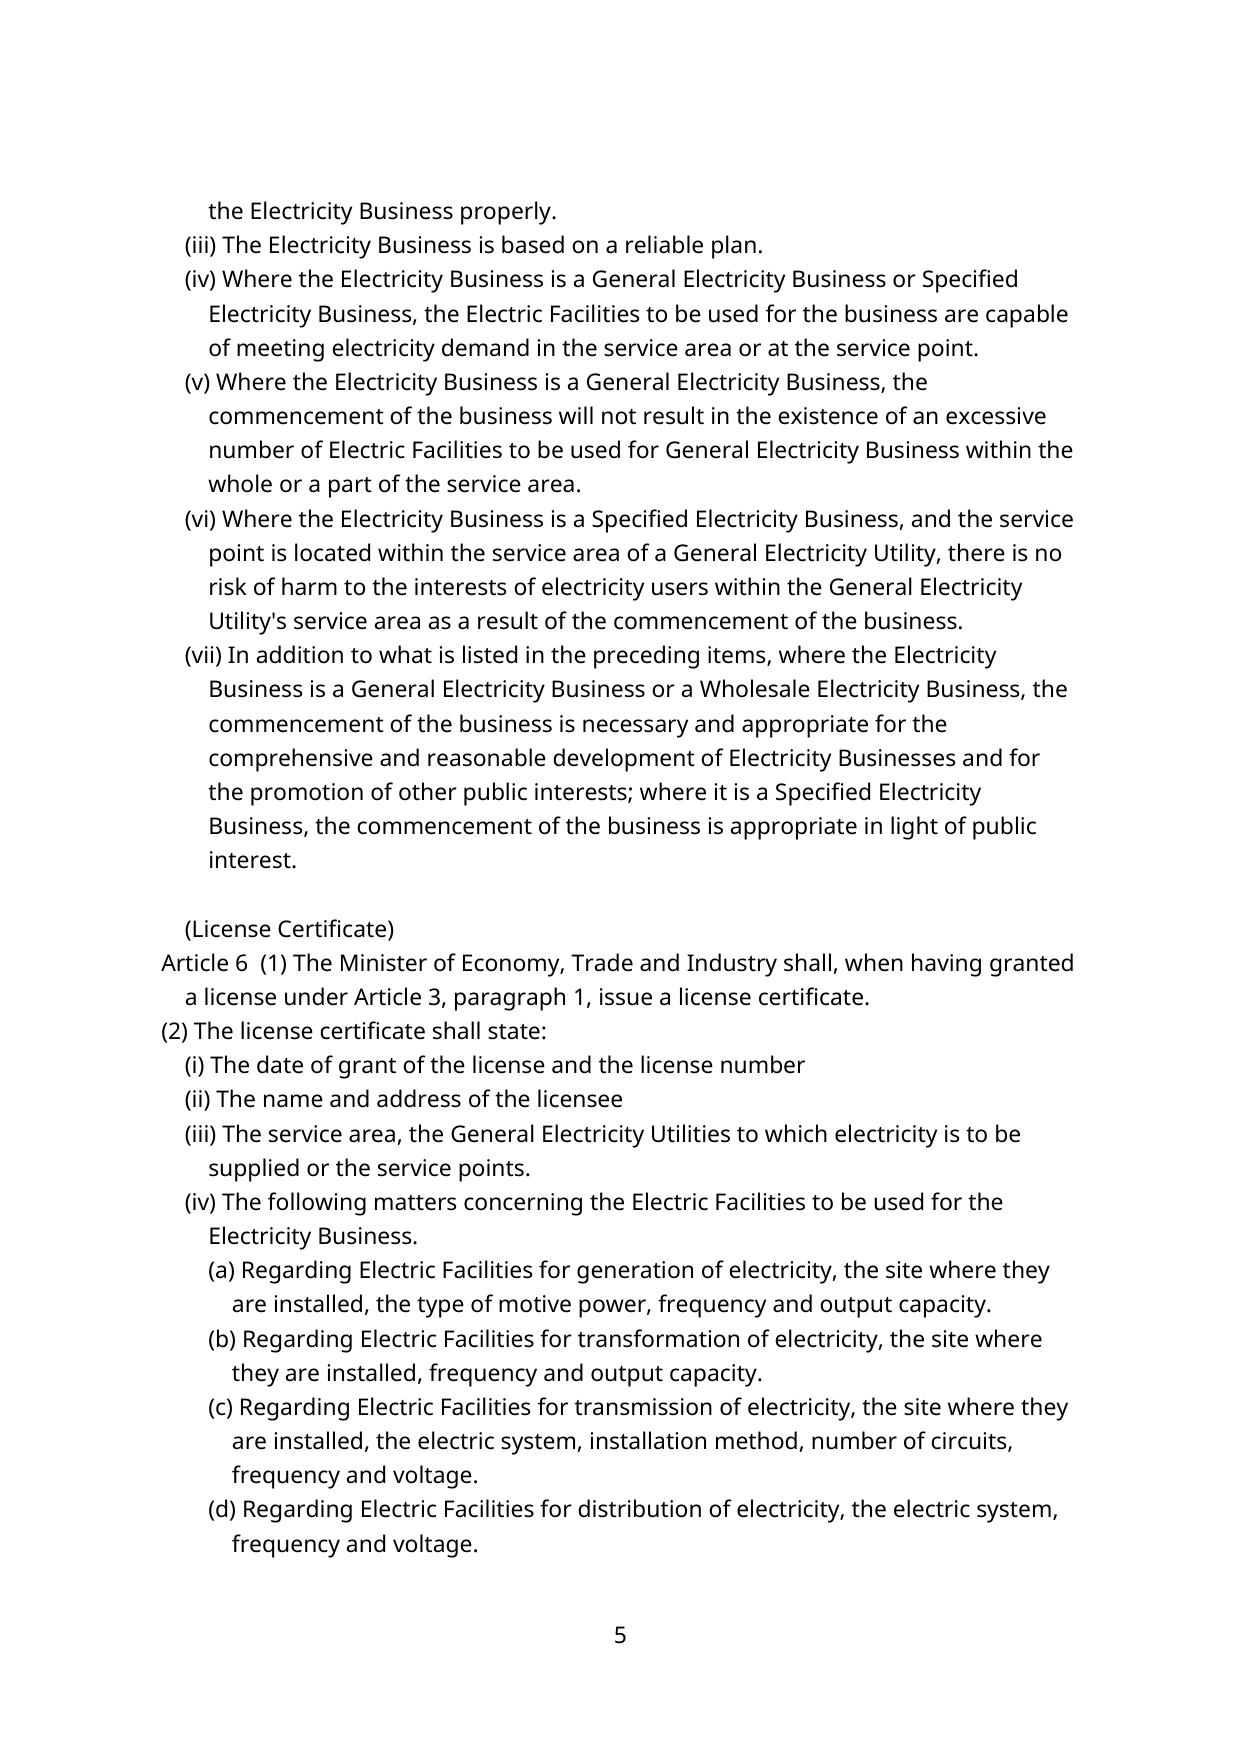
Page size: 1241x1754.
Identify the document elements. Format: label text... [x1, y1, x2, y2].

text (b) Regarding Electric Facilities for transformation of electricity, the site where they are installed, frequency and output capacity. [207, 1321, 1079, 1389]
text (v) Where the Electricity Business is a General Electricity Business, the commencement of the business will not result in the existence of an excessive number of Electric Facilities to be used for General Electricity Business within the whole or a part of the service area. [184, 364, 1079, 501]
text (a) Regarding Electric Facilities for generation of electricity, the site where they are installed, the type of motive power, frequency and output capacity. [207, 1253, 1079, 1321]
text (vi) Where the Electricity Business is a Specified Electricity Business, and the service point is located within the service area of a General Electricity Utility, there is no risk of harm to the interests of electricity users within the General Electricity Utility's service area as a result of the commencement of the business. [184, 501, 1079, 638]
text (iv) The following matters concerning the Electric Facilities to be used for the Electricity Business. [184, 1184, 1079, 1253]
text (License Certificate) [184, 911, 1079, 945]
text (iii) The service area, the General Electricity Utilities to which electricity is to be supplied or the service points. [184, 1116, 1079, 1184]
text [184, 194, 1079, 228]
text (c) Regarding Electric Facilities for transmission of electricity, the site where they are installed, the electric system, installation method, number of circuits, frequency and voltage. [207, 1389, 1079, 1492]
text (2) The license certificate shall state: [161, 1014, 1079, 1048]
text (iii) The Electricity Business is based on a reliable plan. [184, 228, 1079, 262]
text (d) Regarding Electric Facilities for distribution of electricity, the electric system, frequency and voltage. [207, 1492, 1079, 1560]
text (vii) In addition to what is listed in the preceding items, where the Electricity Business is a General Electricity Business or a Wholesale Electricity Business, the commencement of the business is necessary and appropriate for the comprehensive and reasonable development of Electricity Businesses and for the promotion of other public interests; where it is a Specified Electricity Business, the commencement of the business is appropriate in light of public interest. [184, 638, 1079, 877]
text Article 6 (1) The Minister of Economy, Trade and Industry shall, when having granted a license under Article 3, paragraph 1, issue a license certificate. [161, 945, 1079, 1014]
text (ii) The name and address of the licensee [184, 1082, 1079, 1116]
text (iv) Where the Electricity Business is a General Electricity Business or Specified Electricity Business, the Electric Facilities to be used for the business are capable of meeting electricity demand in the service area or at the service point. [184, 262, 1079, 364]
text (i) The date of grant of the license and the license number [184, 1048, 1079, 1082]
